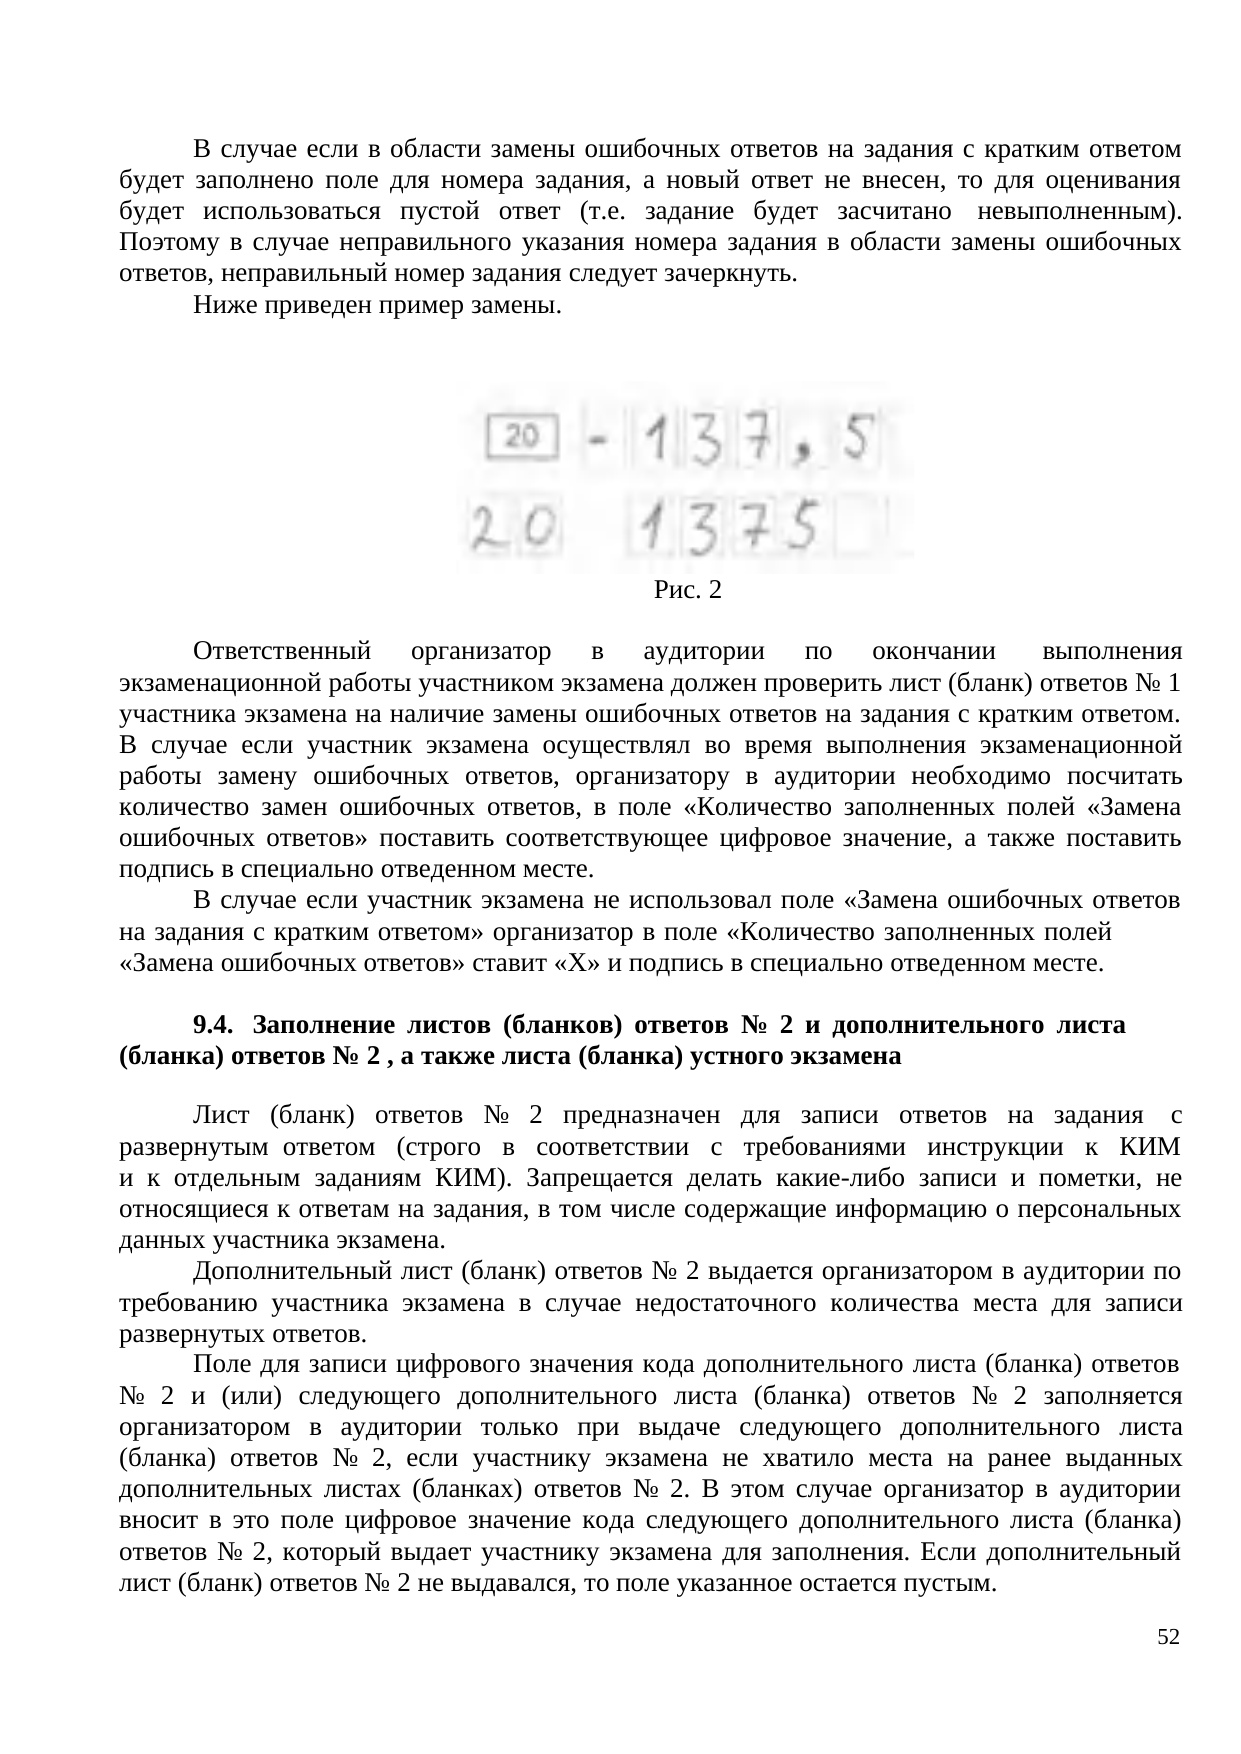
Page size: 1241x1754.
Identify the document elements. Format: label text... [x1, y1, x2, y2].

text Поле для записи цифрового значения кода дополнительного листа (бланка) ответов [193, 1348, 1226, 1379]
text В случае если в области замены ошибочных ответов на задания с кратким ответом будет заполнено поле для номера задания, а новый ответ не внесен, то для оценивания будет использоваться пустой ответ (т.е. задание будет засчитано невыполненным). Поэтому в случае неправильного указания номера задания в области замены ошибочных ответов, неправильный номер задания следует зачеркнуть. [119, 132, 1183, 287]
text Ниже приведен пример замены. [193, 288, 1226, 319]
text Дополнительный лист (бланк) ответов № 2 выдается организатором в аудитории по требованию участника экзамена в случае недостаточного количества места для записи развернутых ответов. [119, 1254, 1183, 1348]
text Лист (бланк) ответов № 2 предназначен для записи ответов на задания с развернутым ответом (строго в соответствии с требованиями инструкции к КИМ и к отдельным заданиям КИМ). Запрещается делать какие-либо записи и пометки, не относящиеся к ответам на задания, в том числе содержащие информацию о персональных данных участника экзамена. [119, 1098, 1183, 1254]
subtitle Заполнение листов (бланков) ответов № 2 и дополнительного листа (бланка) ответов № 2 , а также листа (бланка) устного экзамена [119, 1008, 1183, 1070]
text № 2 и (или) следующего дополнительного листа (бланка) ответов № 2 заполняется организатором в аудитории только при выдаче следующего дополнительного листа (бланка) ответов № 2, если участнику экзамена не хватило места на ранее выданных дополнительных листах (бланках) ответов № 2. В этом случае организатор в аудитории вносит в это поле цифровое значение кода следующего дополнительного листа (бланка) ответов № 2, который выдает участнику экзамена для заполнения. Если дополнительный лист (бланк) ответов № 2 не выдавался, то поле указанное остается пустым. [119, 1379, 1183, 1597]
text Ответственный организатор в аудитории по окончании выполнения экзаменационной работы участником экзамена должен проверить лист (бланк) ответов № 1 участника экзамена на наличие замены ошибочных ответов на задания с кратким ответом. В случае если участник экзамена осуществлял во время выполнения экзаменационной работы замену ошибочных ответов, организатору в аудитории необходимо посчитать количество замен ошибочных ответов, в поле «Количество заполненных полей «Замена ошибочных ответов» поставить соответствующее цифровое значение, а также поставить подпись в специально отведенном месте. [119, 634, 1183, 884]
picture [456, 381, 915, 574]
text «Замена ошибочных ответов» ставит «Х» и подпись в специально отведенном месте. [119, 946, 1226, 977]
text В случае если участник экзамена не использовал поле «Замена ошибочных ответов на задания с кратким ответом» организатор в поле «Количество заполненных полей [119, 884, 1183, 946]
